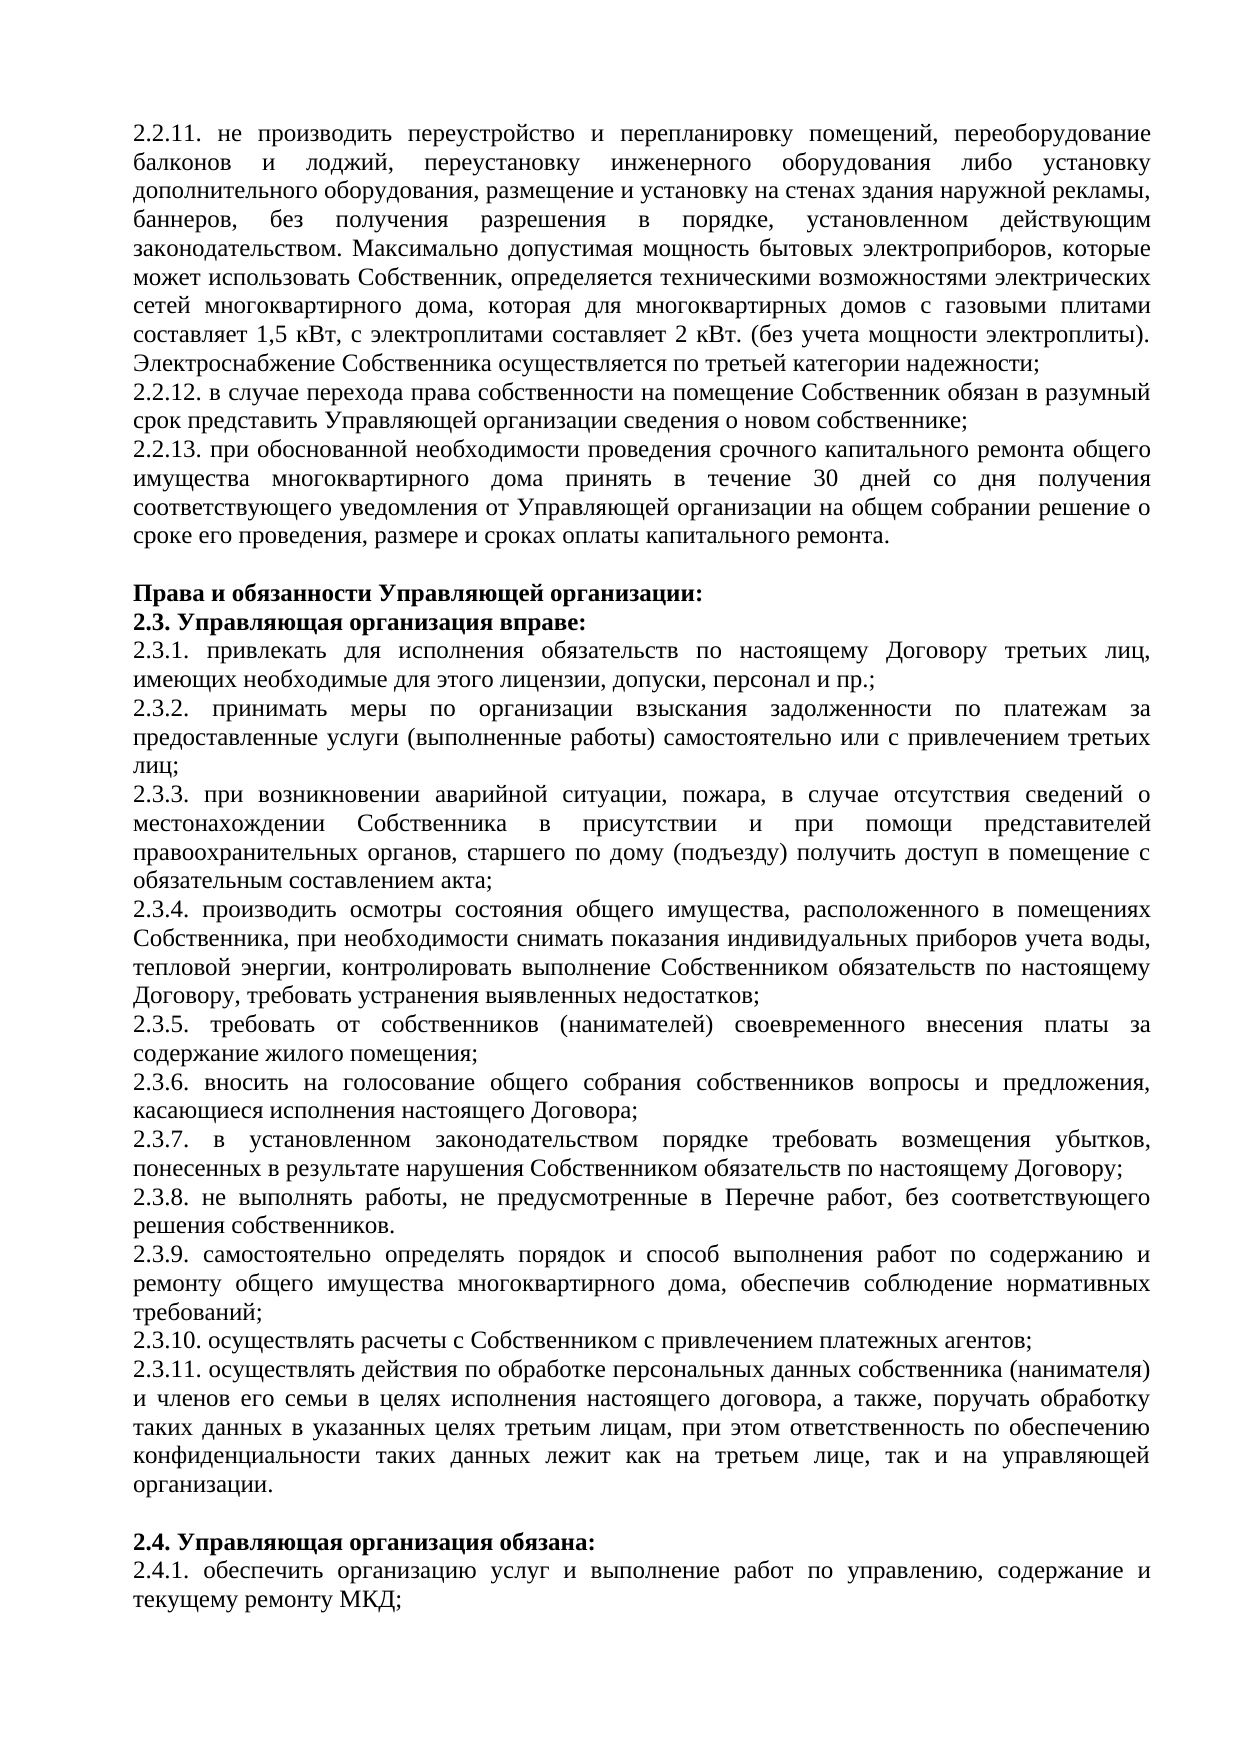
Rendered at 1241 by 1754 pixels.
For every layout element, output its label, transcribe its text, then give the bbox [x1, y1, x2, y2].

text 2.4. Управляющая организация обязана: [133, 1527, 1152, 1556]
text 2.3.7. в установленном законодательством порядке требовать возмещения убытков, понесенных в результате нарушения Собственником обязательств по настоящему Договору; [133, 1124, 1152, 1182]
text 2.2.12. в случае перехода права собственности на помещение Собственник обязан в разумный срок представить Управляющей организации сведения о новом собственнике; [133, 377, 1152, 434]
text 2.3.5. требовать от собственников (нанимателей) своевременного внесения платы за содержание жилого помещения; [133, 1009, 1152, 1067]
text 2.3.4. производить осмотры состояния общего имущества, расположенного в помещениях Собственника, при необходимости снимать показания индивидуальных приборов учета воды, тепловой энергии, контролировать выполнение Собственником обязательств по настоящему Договору, требовать устранения выявленных недостатков; [133, 894, 1152, 1009]
text 2.3.1. привлекать для исполнения обязательств по настоящему Договору третьих лиц, имеющих необходимые для этого лицензии, допуски, персонал и пр.; [133, 636, 1152, 693]
text 2.2.13. при обоснованной необходимости проведения срочного капитального ремонта общего имущества многоквартирного дома принять в течение 30 дней со дня получения соответствующего уведомления от Управляющей организации на общем собрании решение о сроке его проведения, размере и сроках оплаты капитального ремонта. [133, 434, 1152, 549]
text 2.4.1. обеспечить организацию услуг и выполнение работ по управлению, содержание и текущему ремонту МКД; [133, 1556, 1152, 1613]
text Права и обязанности Управляющей организации: [133, 578, 1152, 607]
text 2.3.9. самостоятельно определять порядок и способ выполнения работ по содержанию и ремонту общего имущества многоквартирного дома, обеспечив соблюдение нормативных требований; [133, 1239, 1152, 1326]
text 2.3.3. при возникновении аварийной ситуации, пожара, в случае отсутствия сведений о местонахождении Собственника в присутствии и при помощи представителей правоохранительных органов, старшего по дому (подъезду) получить доступ в помещение с обязательным составлением акта; [133, 779, 1152, 894]
text 2.3.11. осуществлять действия по обработке персональных данных собственника (нанимателя) и членов его семьи в целях исполнения настоящего договора, а также, поручать обработку таких данных в указанных целях третьим лицам, при этом ответственность по обеспечению конфиденциальности таких данных лежит как на третьем лице, так и на управляющей организации. [133, 1354, 1152, 1498]
text 2.3. Управляющая организация вправе: [133, 607, 1152, 636]
text 2.3.6. вносить на голосование общего собрания собственников вопросы и предложения, касающиеся исполнения настоящего Договора; [133, 1067, 1152, 1124]
text 2.3.8. не выполнять работы, не предусмотренные в Перечне работ, без соответствующего решения собственников. [133, 1182, 1152, 1239]
text 2.3.10. осуществлять расчеты с Собственником с привлечением платежных агентов; [133, 1326, 1152, 1354]
text 2.3.2. принимать меры по организации взыскания задолженности по платежам за предоставленные услуги (выполненные работы) самостоятельно или с привлечением третьих лиц; [133, 693, 1152, 779]
text 2.2.11. не производить переустройство и перепланировку помещений, переоборудование балконов и лоджий, переустановку инженерного оборудования либо установку дополнительного оборудования, размещение и установку на стенах здания наружной рекламы, баннеров, без получения разрешения в порядке, установленном действующим законодательством. Максимально допустимая мощность бытовых электроприборов, которые может использовать Собственник, определяется техническими возможностями электрических сетей многоквартирного дома, которая для многоквартирных домов с газовыми плитами составляет 1,5 кВт, с электроплитами составляет 2 кВт. (без учета мощности электроплиты). Электроснабжение Собственника осуществляется по третьей категории надежности; [133, 118, 1152, 377]
